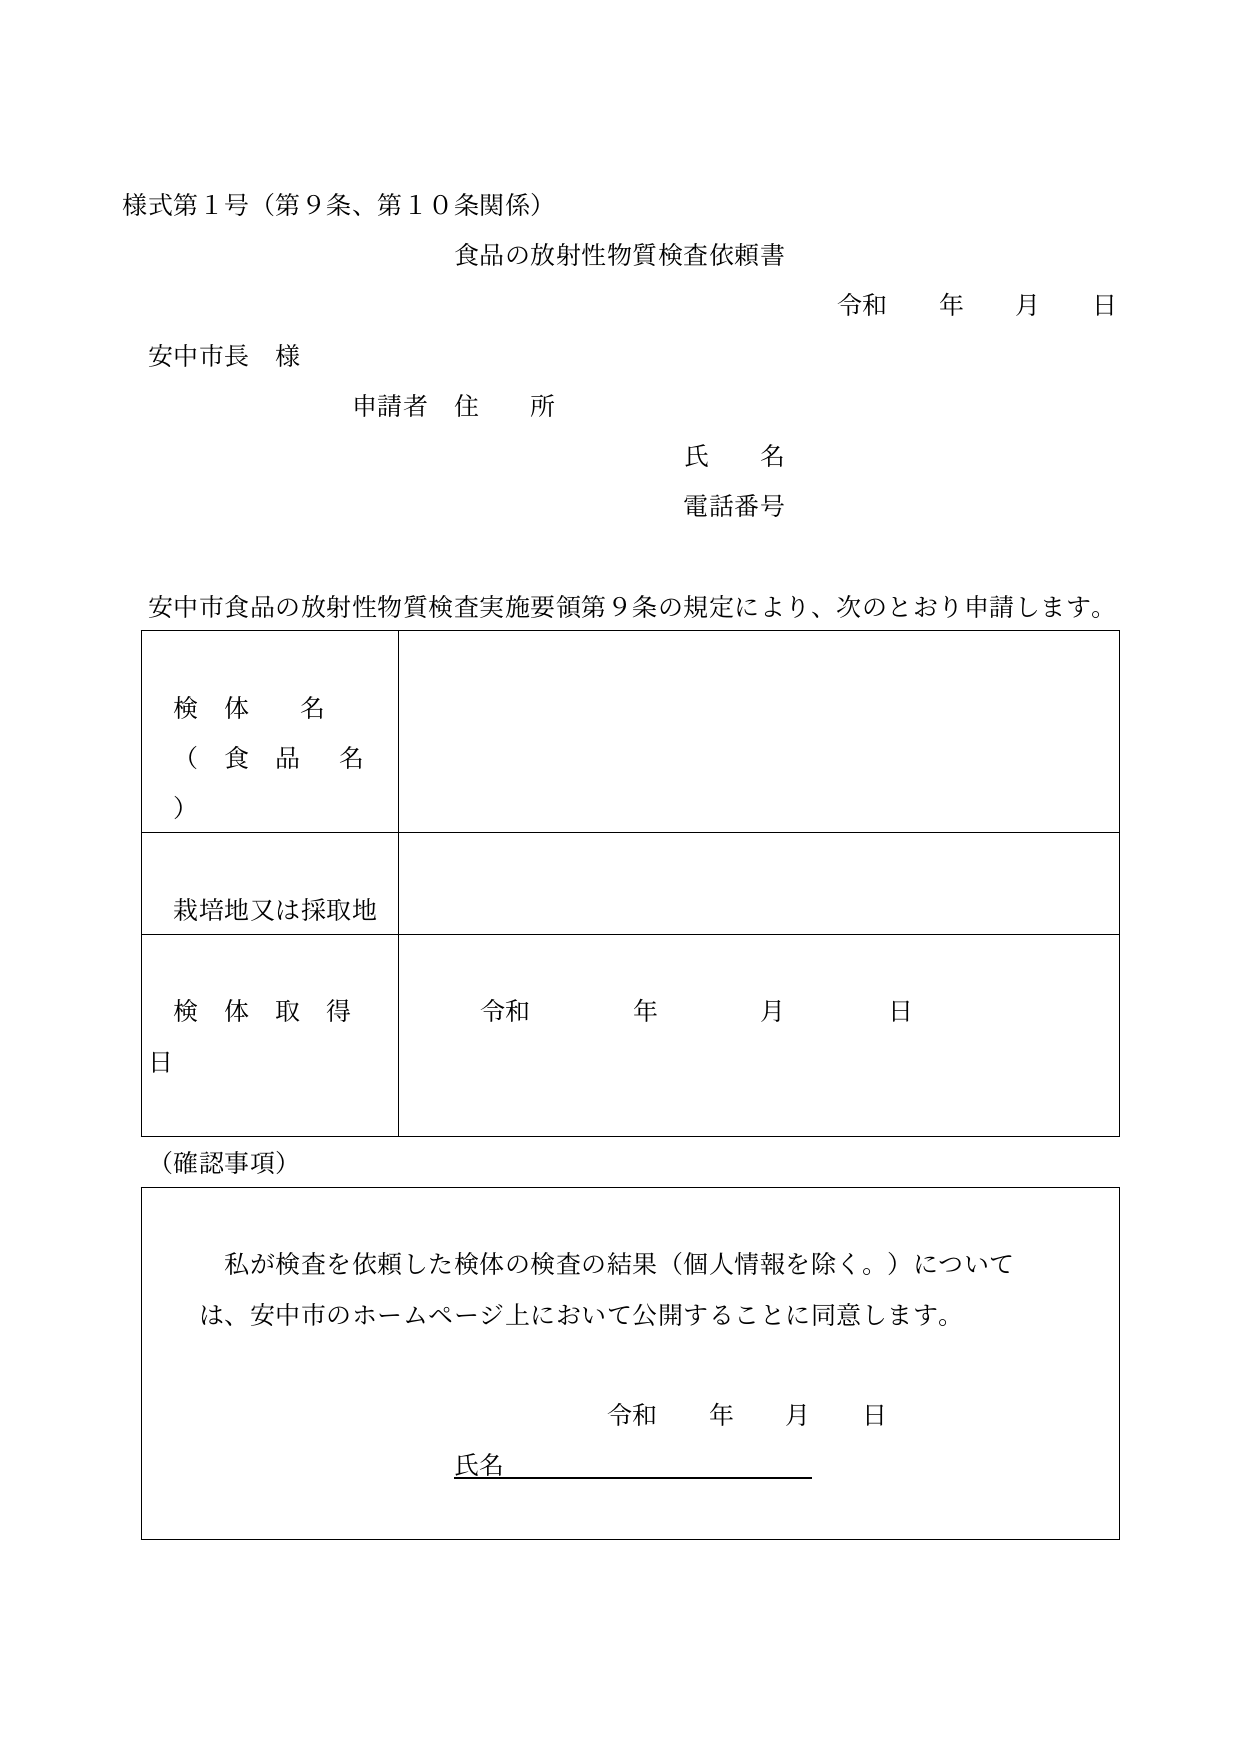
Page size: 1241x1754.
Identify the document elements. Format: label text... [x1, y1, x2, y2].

table_header 私が検査を依頼した検体の検査の結果（個人情報を除く。）については、安中市のホームページ上において公開することに同意します。 令和 年 月 日 氏名 [142, 1188, 1119, 1539]
table_header 検体名 （ 食品名 ） [142, 631, 398, 832]
text 安中市食品の放射性物質検査実施要領第９条の規定により、次のとおり申請します。 [122, 580, 1118, 630]
text （確認事項） [122, 1137, 1118, 1187]
text 令和 年 月 日 [122, 279, 1118, 329]
table_cell 栽培地又は採取地 [142, 833, 398, 934]
text 安中市長 様 [122, 329, 1118, 379]
table_cell 検体取得日 [142, 935, 398, 1136]
text 様式第１号（第９条、第１０条関係） [122, 178, 1118, 229]
text 食品の放射性物質検査依頼書 [122, 229, 1118, 279]
text 電話番号 [122, 480, 1118, 530]
text 氏名 [122, 429, 1118, 480]
text 申請者 住所 [122, 379, 1118, 429]
table_cell 令和 年 月 日 [399, 935, 1119, 1136]
table_header [399, 631, 1119, 832]
table_cell [399, 833, 1119, 934]
